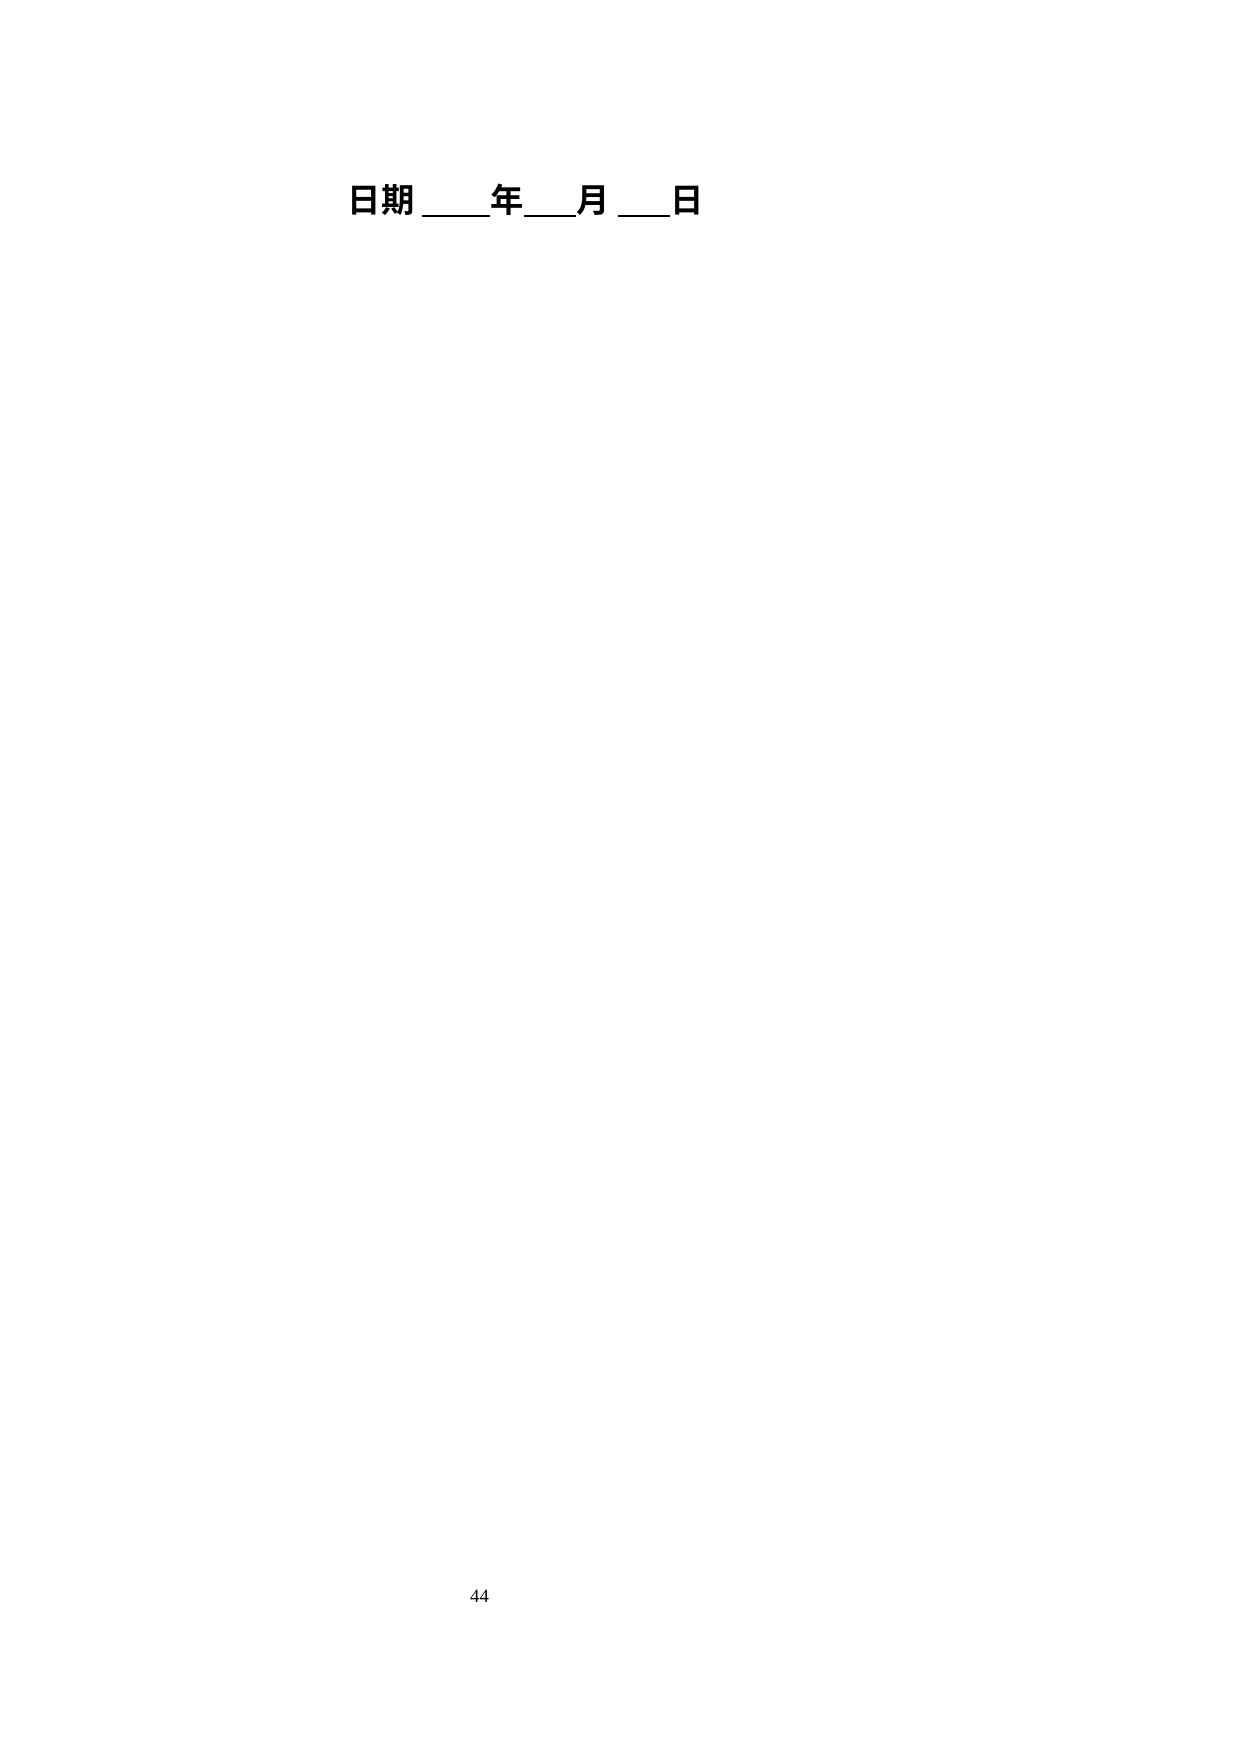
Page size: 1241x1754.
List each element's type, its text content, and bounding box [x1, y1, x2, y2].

text 日期 年 月 日 [148, 164, 1093, 231]
